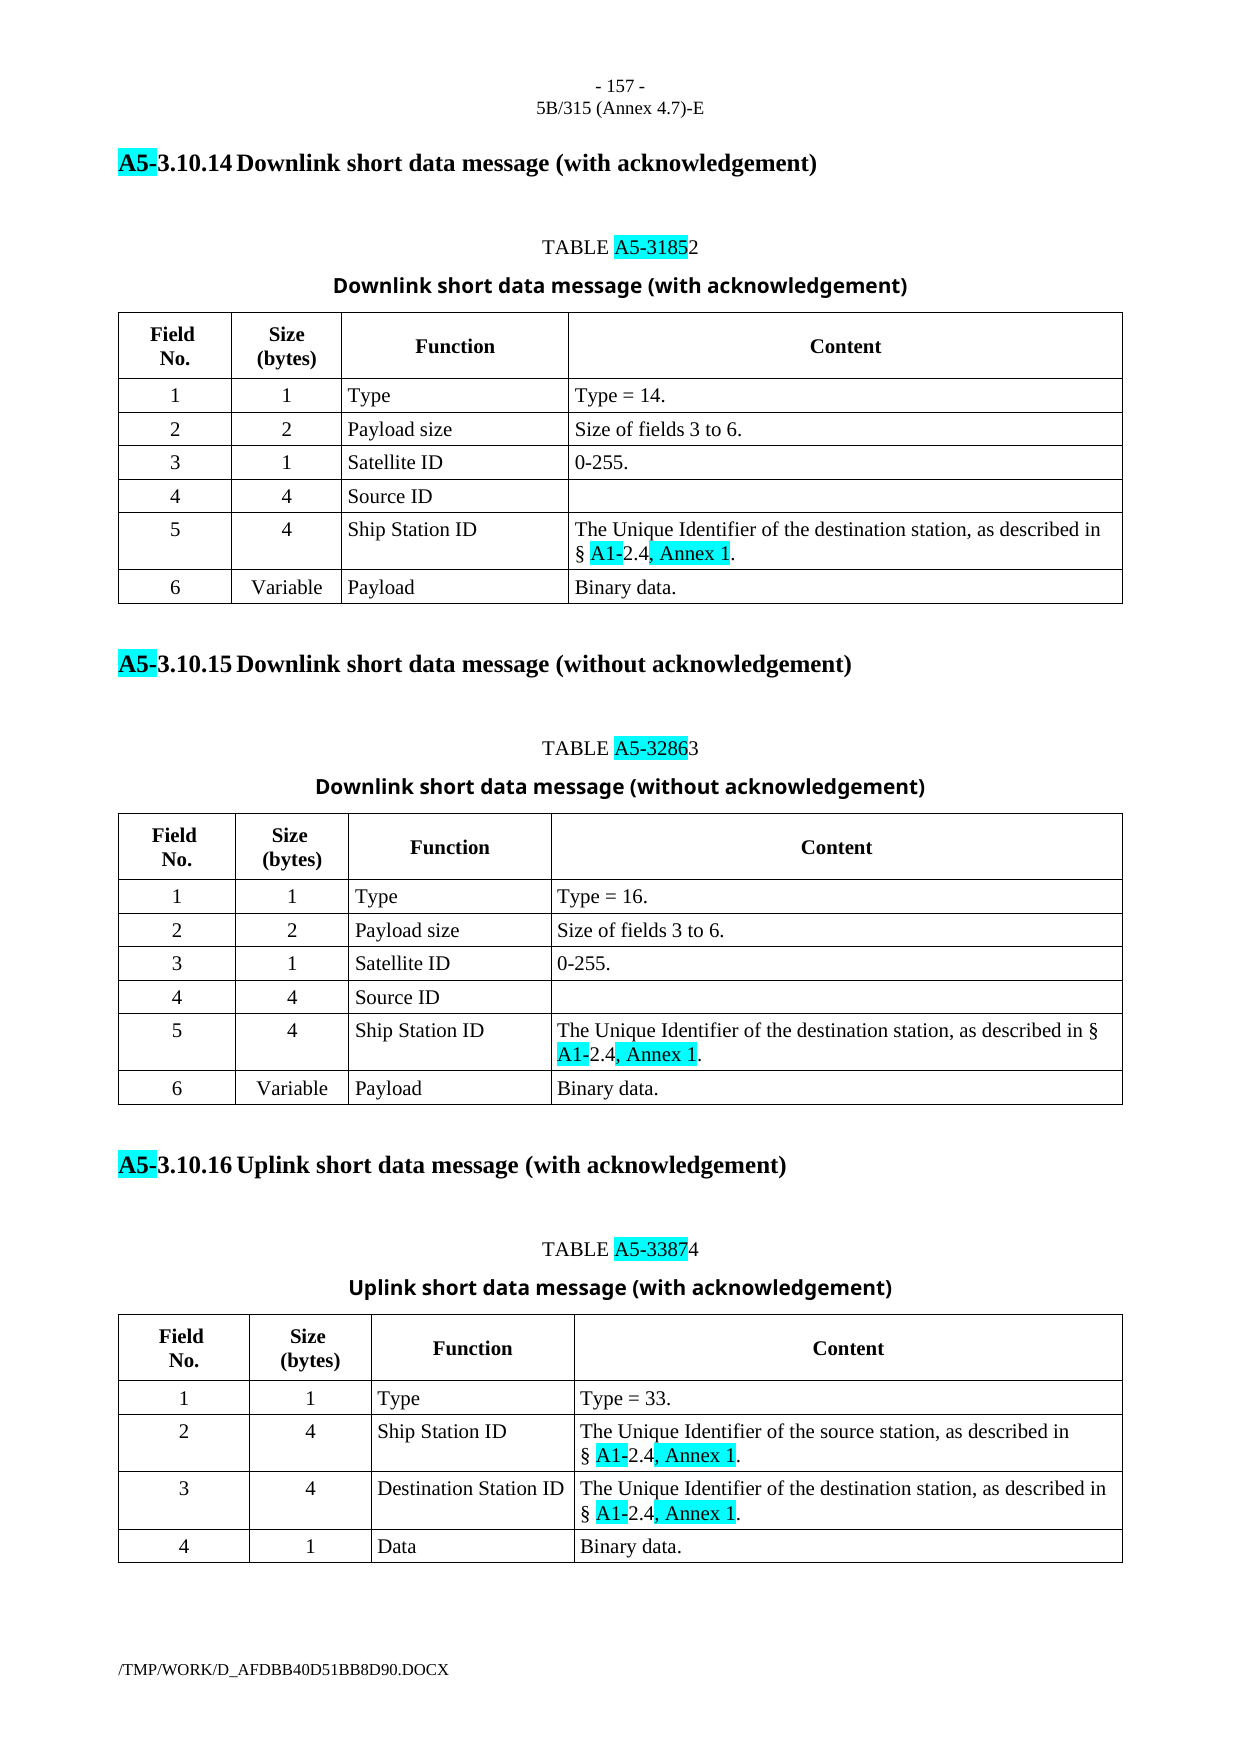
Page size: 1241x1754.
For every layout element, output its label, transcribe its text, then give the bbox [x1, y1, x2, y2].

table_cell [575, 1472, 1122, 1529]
title Downlink short message (without acknowledgement) [118, 772, 1122, 801]
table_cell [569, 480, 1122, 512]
text Table [688, 736, 1122, 760]
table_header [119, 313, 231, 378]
subtitle 3.10.15 Downlink short message (without acknowledgement) [157, 649, 1122, 677]
subtitle 3.10.14 Downlink short message (with acknowledgement) [157, 148, 1122, 176]
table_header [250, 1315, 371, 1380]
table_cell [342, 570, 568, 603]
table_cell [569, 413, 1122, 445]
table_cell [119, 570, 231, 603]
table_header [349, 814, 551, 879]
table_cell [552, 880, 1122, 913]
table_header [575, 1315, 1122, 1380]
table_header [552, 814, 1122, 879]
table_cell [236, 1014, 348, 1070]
subtitle 3.10.16 Uplink short message (with acknowledgement) [157, 1150, 1122, 1178]
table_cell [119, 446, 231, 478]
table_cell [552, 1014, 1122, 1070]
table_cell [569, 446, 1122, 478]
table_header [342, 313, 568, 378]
title Downlink short message (with acknowledgement) [118, 271, 1122, 300]
title Uplink short message (with acknowledgement) [118, 1273, 1122, 1302]
text Table [118, 235, 614, 259]
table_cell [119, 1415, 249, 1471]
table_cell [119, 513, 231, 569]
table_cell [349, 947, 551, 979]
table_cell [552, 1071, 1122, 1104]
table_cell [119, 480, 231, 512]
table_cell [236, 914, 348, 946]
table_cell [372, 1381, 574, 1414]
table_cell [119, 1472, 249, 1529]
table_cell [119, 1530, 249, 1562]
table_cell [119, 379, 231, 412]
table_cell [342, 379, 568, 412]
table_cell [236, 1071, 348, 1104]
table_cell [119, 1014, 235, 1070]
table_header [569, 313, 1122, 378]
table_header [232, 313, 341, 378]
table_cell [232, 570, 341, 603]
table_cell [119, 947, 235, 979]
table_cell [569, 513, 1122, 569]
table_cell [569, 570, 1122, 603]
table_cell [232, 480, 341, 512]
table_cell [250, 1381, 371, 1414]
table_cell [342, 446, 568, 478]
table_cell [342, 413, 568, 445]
text Table [688, 1237, 1122, 1261]
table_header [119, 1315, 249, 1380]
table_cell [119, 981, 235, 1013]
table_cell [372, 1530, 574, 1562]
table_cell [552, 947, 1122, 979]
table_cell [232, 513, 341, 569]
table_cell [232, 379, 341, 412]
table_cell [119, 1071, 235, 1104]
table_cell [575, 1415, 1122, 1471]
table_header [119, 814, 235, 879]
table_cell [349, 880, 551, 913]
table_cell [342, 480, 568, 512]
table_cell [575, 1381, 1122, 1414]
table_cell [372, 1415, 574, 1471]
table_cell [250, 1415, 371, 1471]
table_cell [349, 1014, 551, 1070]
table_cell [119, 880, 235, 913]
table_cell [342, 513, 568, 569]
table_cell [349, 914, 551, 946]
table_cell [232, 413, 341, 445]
text Table [118, 736, 614, 760]
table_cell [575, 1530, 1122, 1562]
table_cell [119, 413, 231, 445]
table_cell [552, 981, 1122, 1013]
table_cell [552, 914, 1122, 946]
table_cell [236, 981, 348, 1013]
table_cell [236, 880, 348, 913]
text Table [688, 235, 1122, 259]
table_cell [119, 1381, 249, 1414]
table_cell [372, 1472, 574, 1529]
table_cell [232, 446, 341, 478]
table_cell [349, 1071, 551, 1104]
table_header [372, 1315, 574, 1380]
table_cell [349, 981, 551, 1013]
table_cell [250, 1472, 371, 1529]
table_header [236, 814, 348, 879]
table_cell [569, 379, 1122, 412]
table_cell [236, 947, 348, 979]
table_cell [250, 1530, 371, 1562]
text Table [118, 1237, 614, 1261]
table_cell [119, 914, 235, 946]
